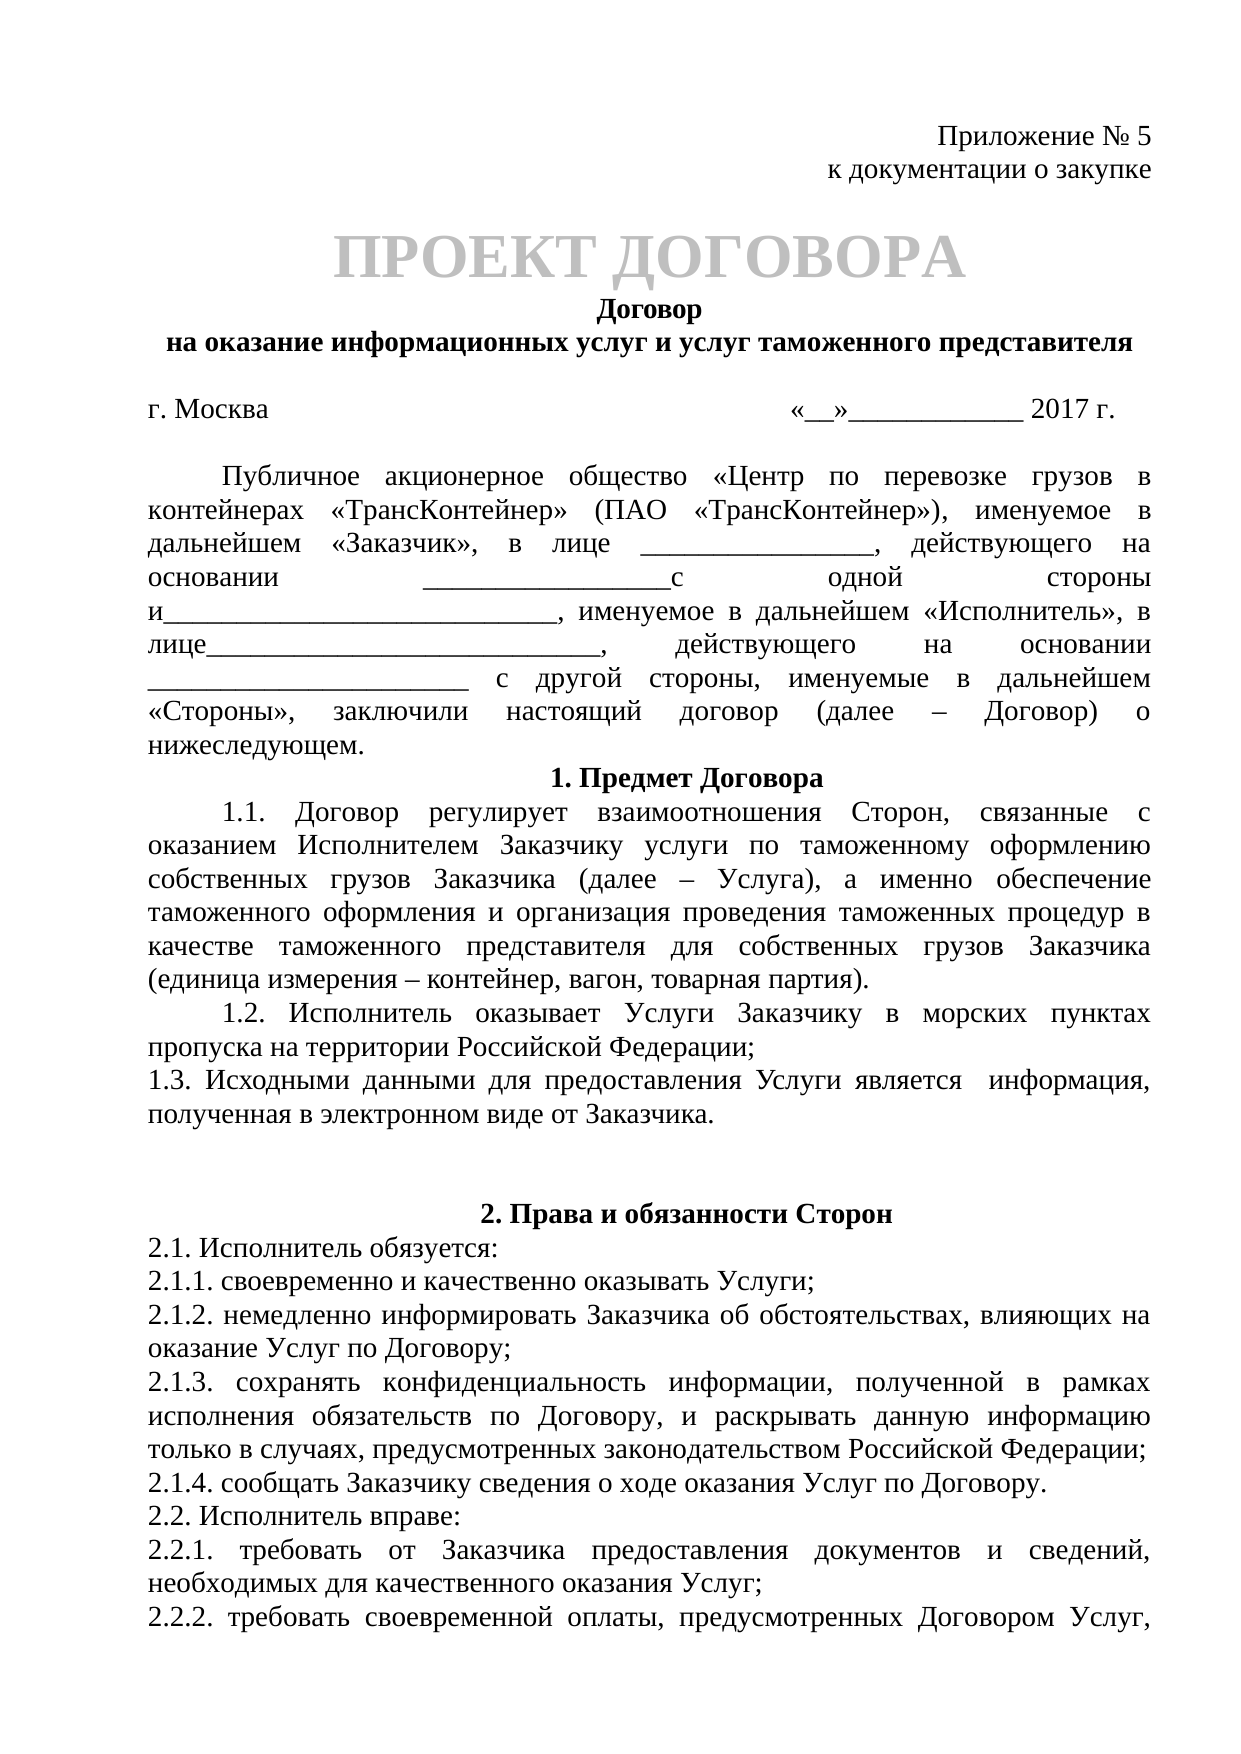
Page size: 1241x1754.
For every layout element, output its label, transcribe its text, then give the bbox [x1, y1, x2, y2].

text на оказание информационных услуг и услуг таможенного представителя [148, 324, 1152, 358]
text Приложение № 5 [148, 118, 1152, 152]
text 1.3. Исходными данными для предоставления Услуги является информация, полученная в электронном виде от Заказчика. [148, 1062, 1152, 1129]
text ПРОЕКТ ДОГОВОРА [148, 219, 1152, 291]
text 1.1. Договор регулирует взаимоотношения Сторон, связанные с оказанием Исполнителем Заказчику услуги по таможенному оформлению собственных грузов Заказчика (далее – Услуга), а именно обеспечение таможенного оформления и организация проведения таможенных процедур в качестве таможенного представителя для собственных грузов Заказчика (единица измерения – контейнер, вагон, товарная партия). [148, 794, 1152, 995]
text 2.1.4. сообщать Заказчику сведения о ходе оказания Услуг по Договору. [148, 1465, 1152, 1498]
text 2.2.1. требовать от Заказчика предоставления документов и сведений, необходимых для качественного оказания Услуг; [148, 1532, 1152, 1599]
text 1. Предмет Договора [148, 760, 1152, 794]
text 2.1.3. сохранять конфиденциальность информации, полученной в рамках исполнения обязательств по Договору, и раскрывать данную информацию только в случаях, предусмотренных законодательством Российской Федерации; [148, 1364, 1152, 1465]
text 1.2. Исполнитель оказывает Услуги Заказчику в морских пунктах пропуска на территории Российской Федерации; [148, 995, 1152, 1062]
text к документации о закупке [148, 152, 1152, 185]
text 2.1. Исполнитель обязуется: [148, 1230, 1152, 1263]
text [148, 1599, 1152, 1632]
text Договор [148, 291, 1152, 324]
text г. Москва «__»____________ 2017 г. [148, 391, 1152, 425]
text 2.2. Исполнитель вправе: [148, 1498, 1152, 1532]
text 2. Права и обязанности Сторон [148, 1196, 1152, 1230]
text 2.1.1. своевременно и качественно оказывать Услуги; [148, 1263, 1152, 1297]
text 2.1.2. немедленно информировать Заказчика об обстоятельствах, влияющих на оказание Услуг по Договору; [148, 1297, 1152, 1364]
text Публичное акционерное общество «Центр по перевозке грузов в контейнерах «ТрансКонтейнер» (ПАО «ТрансКонтейнер»), именуемое в дальнейшем «Заказчик», в лице ________________, действующего на основании _________________с одной стороны и___________________________, именуемое в дальнейшем «Исполнитель», в лице___________________________, действующего на основании ______________________ с другой стороны, именуемые в дальнейшем «Стороны», заключили настоящий договор (далее – Договор) о нижеследующем. [148, 458, 1152, 760]
